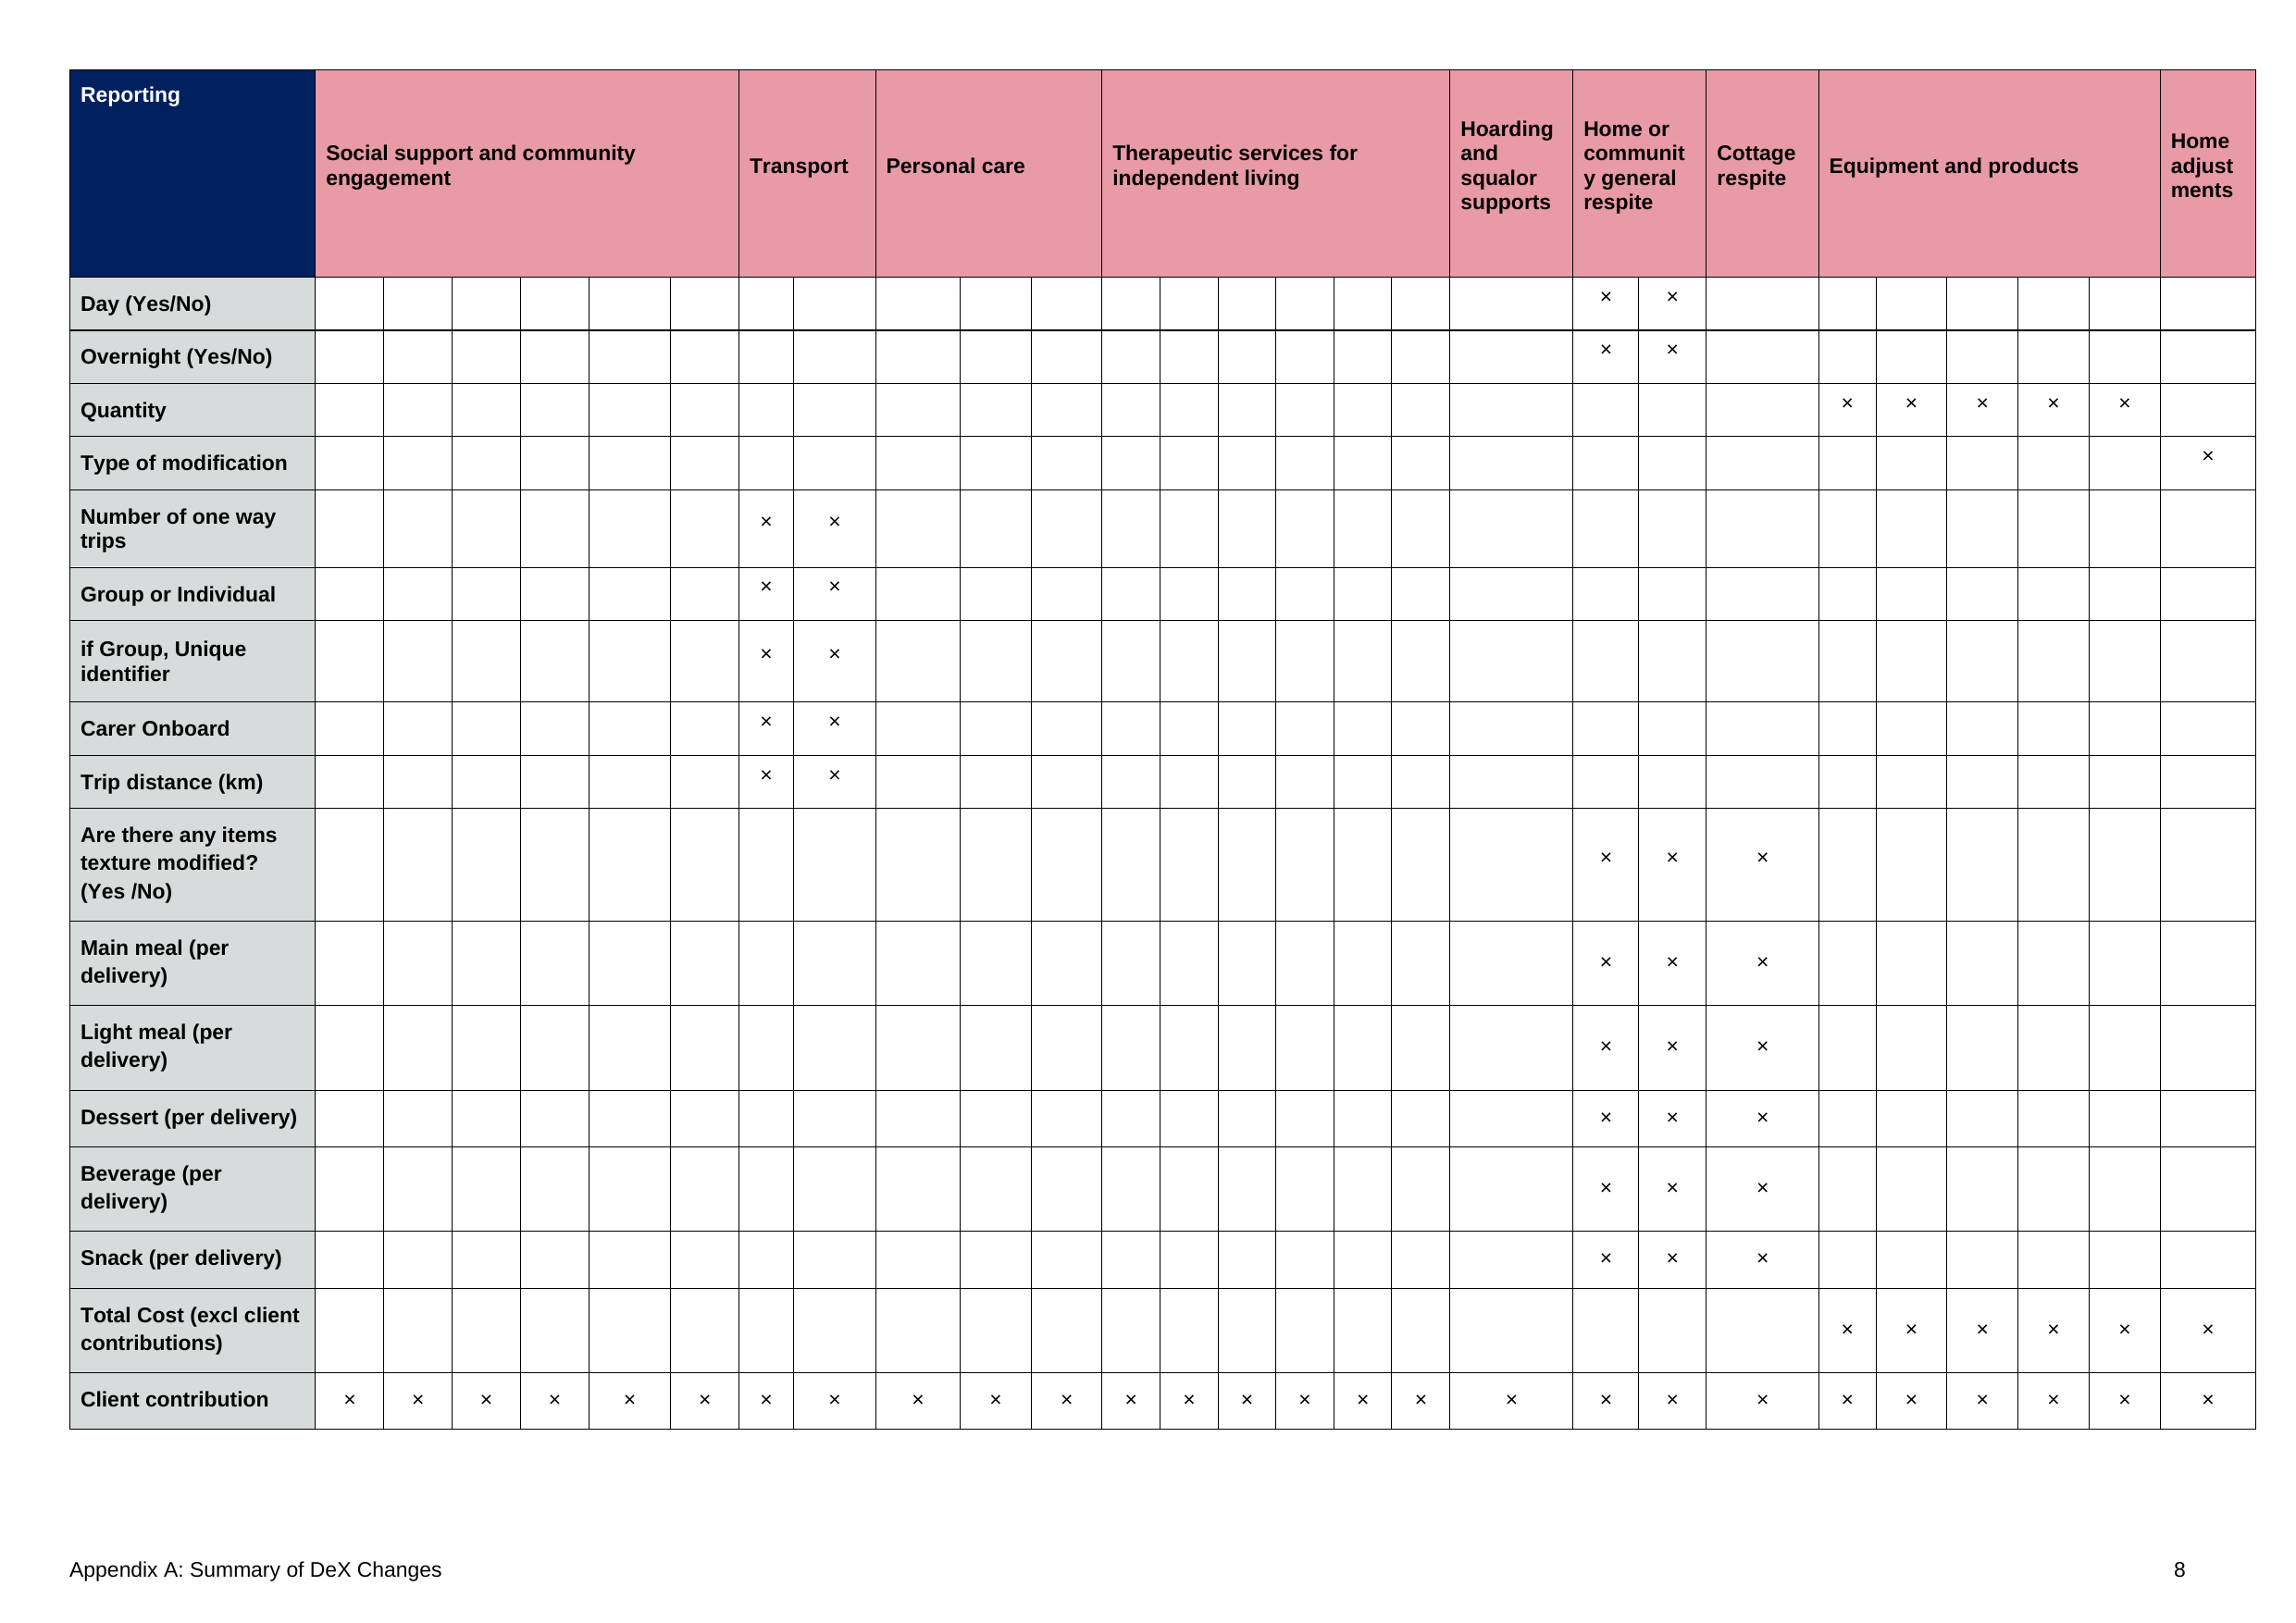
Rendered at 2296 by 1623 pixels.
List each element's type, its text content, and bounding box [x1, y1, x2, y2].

table_cell [2090, 1147, 2160, 1231]
table_cell [1819, 702, 1876, 755]
table_cell [876, 621, 960, 701]
table_cell [384, 437, 452, 489]
table_cell [1160, 331, 1218, 383]
table_cell [876, 278, 960, 329]
table_cell [961, 278, 1031, 329]
table_cell [1276, 1232, 1334, 1288]
table_cell × [1160, 1373, 1218, 1429]
table_cell × [1639, 331, 1706, 383]
table_cell [1819, 1232, 1876, 1288]
table_cell [1639, 621, 1706, 701]
table_cell [1573, 384, 1638, 436]
table_cell [1334, 1006, 1391, 1090]
table_cell [1639, 756, 1706, 808]
table_cell [961, 490, 1031, 566]
table_cell [1032, 490, 1101, 566]
table_cell [1947, 568, 2017, 620]
table_cell [1032, 278, 1101, 329]
table_cell Overnight (Yes/No) [70, 331, 315, 383]
table_cell [876, 490, 960, 566]
table_cell [2090, 568, 2160, 620]
table_cell [876, 437, 960, 489]
table_cell [453, 621, 520, 701]
table_cell × [1219, 1373, 1275, 1429]
table_cell [1102, 1147, 1160, 1231]
table_cell [1219, 1289, 1275, 1372]
table_cell [876, 1147, 960, 1231]
table_cell [521, 1232, 589, 1288]
table_cell [1219, 278, 1275, 329]
table_cell [2161, 702, 2255, 755]
table_cell [671, 756, 738, 808]
table_cell [1102, 384, 1160, 436]
table_cell [590, 1147, 670, 1231]
table_cell [1160, 702, 1218, 755]
table_cell [1032, 922, 1101, 1005]
table_cell [384, 1091, 452, 1146]
table_cell [453, 384, 520, 436]
table_cell [2161, 278, 2255, 329]
table_cell [794, 922, 875, 1005]
table_cell [739, 331, 793, 383]
table_cell × [794, 490, 875, 566]
table_cell [1276, 809, 1334, 921]
table_cell [1877, 278, 1946, 329]
table_cell [2018, 809, 2089, 921]
table_cell [1392, 809, 1449, 921]
table_cell [961, 809, 1031, 921]
table_cell [1334, 922, 1391, 1005]
table_cell [316, 568, 383, 620]
table_cell [1450, 384, 1572, 436]
table_cell × [1573, 1006, 1638, 1090]
table_cell [876, 1006, 960, 1090]
table_cell [876, 1289, 960, 1372]
table_cell [739, 1006, 793, 1090]
table_cell [2161, 756, 2255, 808]
table_cell × [876, 1373, 960, 1429]
table_cell [1947, 621, 2017, 701]
table_cell [2090, 490, 2160, 566]
table_cell [521, 809, 589, 921]
table_cell [961, 384, 1031, 436]
table_cell [1819, 1147, 1876, 1231]
table_cell [1219, 568, 1275, 620]
table_cell [739, 437, 793, 489]
table_cell [1573, 702, 1638, 755]
table_cell [1276, 621, 1334, 701]
table_cell × [1573, 1232, 1638, 1288]
table_cell [1947, 278, 2017, 329]
table_cell × [1573, 278, 1638, 329]
table_cell [2161, 809, 2255, 921]
table_cell [961, 568, 1031, 620]
table_cell [1334, 621, 1391, 701]
table_cell [1219, 384, 1275, 436]
table_cell [671, 384, 738, 436]
table_cell [316, 1006, 383, 1090]
table_cell [1032, 1147, 1101, 1231]
table_cell [1219, 809, 1275, 921]
table_cell [1877, 490, 1946, 566]
table_cell [2018, 568, 2089, 620]
table_cell [1276, 278, 1334, 329]
table_cell [590, 621, 670, 701]
table_cell [1160, 1289, 1218, 1372]
table_cell [2090, 278, 2160, 329]
table_cell [1877, 1006, 1946, 1090]
table_cell [1639, 490, 1706, 566]
table_cell [2018, 490, 2089, 566]
table_cell [1819, 490, 1876, 566]
table_cell [1450, 331, 1572, 383]
table_cell [1877, 1147, 1946, 1231]
table_cell [1877, 331, 1946, 383]
table_cell [1032, 809, 1101, 921]
table_cell [876, 384, 960, 436]
table_cell [1947, 702, 2017, 755]
table_cell [1219, 702, 1275, 755]
table_cell [1276, 756, 1334, 808]
table_cell [316, 621, 383, 701]
table_cell [590, 1091, 670, 1146]
table_cell [961, 922, 1031, 1005]
table_cell [1947, 1091, 2017, 1146]
table_cell [2018, 1006, 2089, 1090]
table_cell Client contribution [70, 1373, 315, 1429]
table_cell [1947, 1147, 2017, 1231]
table_cell × [1639, 1147, 1706, 1231]
table_cell Dessert (per delivery) [70, 1091, 315, 1146]
table_cell [1032, 756, 1101, 808]
table_cell Group or Individual [70, 568, 315, 620]
table_cell [1102, 490, 1160, 566]
table_cell [521, 1006, 589, 1090]
table_cell [1392, 1289, 1449, 1372]
table_header Home adjustments [2161, 70, 2255, 277]
table_cell × [1334, 1373, 1391, 1429]
table_cell [739, 1147, 793, 1231]
table_cell Total Cost (excl client contributions) [70, 1289, 315, 1372]
table_cell × [521, 1373, 589, 1429]
table_cell [1219, 1147, 1275, 1231]
table_cell [1877, 756, 1946, 808]
table_cell [316, 922, 383, 1005]
table_cell × [1639, 809, 1706, 921]
table_cell [1102, 1006, 1160, 1090]
table_cell × [1877, 1373, 1946, 1429]
table_cell [1450, 621, 1572, 701]
table_cell [1102, 809, 1160, 921]
table_cell [1573, 437, 1638, 489]
table_cell [1219, 756, 1275, 808]
table_cell [1276, 1006, 1334, 1090]
table_cell [1706, 702, 1818, 755]
table_cell [1160, 437, 1218, 489]
table_cell [521, 490, 589, 566]
table_cell [1706, 621, 1818, 701]
table_cell [316, 278, 383, 329]
table_cell [671, 1091, 738, 1146]
table_cell [590, 331, 670, 383]
table_cell × [1706, 1147, 1818, 1231]
table_cell [739, 1232, 793, 1288]
table_cell [2018, 331, 2089, 383]
table_cell [1947, 809, 2017, 921]
table_cell [1032, 568, 1101, 620]
table_cell [1102, 331, 1160, 383]
table_cell [1219, 437, 1275, 489]
table_cell × [2018, 384, 2089, 436]
table_cell [1819, 1006, 1876, 1090]
table_cell × [453, 1373, 520, 1429]
table_cell [794, 1091, 875, 1146]
table_cell [1276, 490, 1334, 566]
table_cell [671, 621, 738, 701]
table_cell × [2090, 1373, 2160, 1429]
table_cell [671, 1147, 738, 1231]
table_cell [739, 809, 793, 921]
table_cell × [2090, 384, 2160, 436]
table_cell [739, 384, 793, 436]
table_cell [1877, 621, 1946, 701]
table_cell × [1639, 1232, 1706, 1288]
table_cell [316, 437, 383, 489]
table_cell × [2161, 1289, 2255, 1372]
table_cell [453, 922, 520, 1005]
table_cell [1102, 437, 1160, 489]
table_cell [794, 1147, 875, 1231]
table_cell [1334, 437, 1391, 489]
table_cell × [739, 490, 793, 566]
table_cell Type of modification [70, 437, 315, 489]
table_cell [1102, 756, 1160, 808]
table_cell [1706, 490, 1818, 566]
table_cell [671, 702, 738, 755]
table_cell Trip distance (km) [70, 756, 315, 808]
table_cell [1573, 621, 1638, 701]
table_cell [590, 437, 670, 489]
table_cell × [794, 702, 875, 755]
table_cell [384, 621, 452, 701]
table_cell [1334, 1289, 1391, 1372]
table_cell × [794, 621, 875, 701]
table_cell [1276, 1289, 1334, 1372]
table_cell [1102, 568, 1160, 620]
table_cell × [671, 1373, 738, 1429]
table_cell [1392, 384, 1449, 436]
table_cell [1392, 331, 1449, 383]
table_header Social support and community engagement [316, 70, 738, 277]
table_cell [1102, 1091, 1160, 1146]
table_cell [1160, 1232, 1218, 1288]
table_cell × [1573, 331, 1638, 383]
table_cell × [1947, 1289, 2017, 1372]
table_cell [453, 1232, 520, 1288]
table_cell Quantity [70, 384, 315, 436]
table_cell [1819, 331, 1876, 383]
table_cell [876, 331, 960, 383]
table_cell × [1947, 1373, 2017, 1429]
table_cell [384, 331, 452, 383]
table_cell [1573, 756, 1638, 808]
table_cell [316, 756, 383, 808]
table_cell [876, 568, 960, 620]
table_cell [1450, 922, 1572, 1005]
table_cell [590, 490, 670, 566]
table_cell × [1877, 384, 1946, 436]
table_cell [1032, 1289, 1101, 1372]
table_cell × [1706, 922, 1818, 1005]
table_cell × [961, 1373, 1031, 1429]
table_cell × [1392, 1373, 1449, 1429]
table_cell [1392, 1232, 1449, 1288]
table_cell [453, 568, 520, 620]
table_cell [1276, 1147, 1334, 1231]
table_cell [384, 568, 452, 620]
table_cell [453, 278, 520, 329]
table_cell [794, 331, 875, 383]
table_cell × [739, 756, 793, 808]
table_cell [316, 1289, 383, 1372]
table_cell × [1706, 1373, 1818, 1429]
table_cell × [1639, 1006, 1706, 1090]
table_cell [794, 1006, 875, 1090]
table_cell [316, 384, 383, 436]
table_cell [671, 490, 738, 566]
table_cell [453, 490, 520, 566]
table_cell [1219, 621, 1275, 701]
table_cell [1160, 278, 1218, 329]
table_cell [590, 756, 670, 808]
table_cell × [2161, 1373, 2255, 1429]
table_cell [590, 1006, 670, 1090]
table_cell [1032, 1006, 1101, 1090]
table_cell × [1877, 1289, 1946, 1372]
table_cell [521, 621, 589, 701]
table_cell [2090, 809, 2160, 921]
table_cell [876, 702, 960, 755]
table_cell [2161, 922, 2255, 1005]
table_cell [1334, 756, 1391, 808]
table_cell [2090, 621, 2160, 701]
table_cell [1102, 922, 1160, 1005]
table_cell × [739, 1373, 793, 1429]
table_cell [1392, 568, 1449, 620]
table_cell [2161, 1147, 2255, 1231]
table_cell Light meal (per delivery) [70, 1006, 315, 1090]
table_cell [1819, 437, 1876, 489]
table_cell [1102, 702, 1160, 755]
table_cell [1219, 1006, 1275, 1090]
table_cell Carer Onboard [70, 702, 315, 755]
table_cell × [1819, 1289, 1876, 1372]
table_cell × [794, 756, 875, 808]
table_cell Day (Yes/No) [70, 278, 315, 329]
table_header Equipment and products [1819, 70, 2160, 277]
table_cell [1819, 278, 1876, 329]
table_cell [1160, 1006, 1218, 1090]
table_cell [1706, 756, 1818, 808]
table_cell × [794, 568, 875, 620]
table_cell [1639, 1289, 1706, 1372]
table_cell [1392, 1147, 1449, 1231]
table_cell × [1573, 1147, 1638, 1231]
table_cell [2161, 568, 2255, 620]
table_cell [1450, 1232, 1572, 1288]
table_cell [1450, 437, 1572, 489]
table_cell [961, 621, 1031, 701]
table_cell [1334, 490, 1391, 566]
table_cell [794, 1232, 875, 1288]
table_cell [794, 809, 875, 921]
table_cell [590, 278, 670, 329]
table_cell [1819, 568, 1876, 620]
table_cell [1334, 384, 1391, 436]
table_cell [961, 1232, 1031, 1288]
table_cell [1032, 1232, 1101, 1288]
table_cell [1877, 922, 1946, 1005]
table_cell [1102, 1232, 1160, 1288]
table_cell [2018, 702, 2089, 755]
table_cell [316, 809, 383, 921]
table_cell [961, 437, 1031, 489]
table_cell [1639, 702, 1706, 755]
table_cell × [1573, 809, 1638, 921]
table_cell [961, 702, 1031, 755]
table_header Reporting [70, 70, 315, 277]
table_cell [1160, 384, 1218, 436]
table_cell [316, 1232, 383, 1288]
table_cell [1392, 756, 1449, 808]
table_cell [794, 437, 875, 489]
table_cell [316, 1091, 383, 1146]
table_cell [1947, 1232, 2017, 1288]
table_cell [1392, 702, 1449, 755]
table_cell [1160, 756, 1218, 808]
table_cell [961, 1091, 1031, 1146]
table_cell [876, 756, 960, 808]
table_cell [590, 922, 670, 1005]
table_cell [961, 1289, 1031, 1372]
table_cell Beverage (per delivery) [70, 1147, 315, 1231]
table_cell [671, 437, 738, 489]
table_cell [1276, 331, 1334, 383]
table_cell × [590, 1373, 670, 1429]
table_cell [1160, 1147, 1218, 1231]
table_cell [739, 1289, 793, 1372]
table_cell [1334, 809, 1391, 921]
table_cell [590, 384, 670, 436]
table_cell [1706, 437, 1818, 489]
table_cell [1706, 568, 1818, 620]
table_cell [1334, 331, 1391, 383]
table_cell [2018, 278, 2089, 329]
table_cell [1639, 568, 1706, 620]
table_cell [1392, 278, 1449, 329]
table_cell × [1819, 1373, 1876, 1429]
table_cell [1276, 384, 1334, 436]
table_cell [876, 809, 960, 921]
table_cell [1102, 278, 1160, 329]
table_cell [1947, 1006, 2017, 1090]
table_cell [2018, 922, 2089, 1005]
table_cell × [2018, 1289, 2089, 1372]
table_cell [384, 1232, 452, 1288]
table_cell × [1706, 809, 1818, 921]
table_cell [316, 331, 383, 383]
table_cell [521, 568, 589, 620]
table_cell [1819, 756, 1876, 808]
table_cell [794, 1289, 875, 1372]
table_cell [1450, 1289, 1572, 1372]
table_cell [590, 1289, 670, 1372]
table_cell × [1947, 384, 2017, 436]
table_cell × [1573, 922, 1638, 1005]
table_cell [671, 1289, 738, 1372]
table_cell × [1819, 384, 1876, 436]
table_cell [1276, 1091, 1334, 1146]
table_cell × [1102, 1373, 1160, 1429]
table_cell × [1573, 1373, 1638, 1429]
table_cell [1947, 922, 2017, 1005]
table_cell [453, 1289, 520, 1372]
table_cell [1450, 1006, 1572, 1090]
table_cell [1706, 384, 1818, 436]
table_cell [1032, 702, 1101, 755]
table_cell [1450, 756, 1572, 808]
table_cell [1819, 809, 1876, 921]
table_cell [521, 1289, 589, 1372]
table_cell [671, 331, 738, 383]
table_cell [590, 702, 670, 755]
table_cell [1219, 490, 1275, 566]
table_cell [1450, 278, 1572, 329]
table_cell [2090, 1232, 2160, 1288]
table_cell × [1639, 922, 1706, 1005]
table_cell [453, 1006, 520, 1090]
table_cell [1450, 1147, 1572, 1231]
table_cell [384, 922, 452, 1005]
table_header Therapeutic services for independent living [1102, 70, 1449, 277]
table_cell [1573, 568, 1638, 620]
table_cell × [1706, 1006, 1818, 1090]
table_cell [671, 1006, 738, 1090]
table_cell [1160, 809, 1218, 921]
table_cell [1877, 809, 1946, 921]
table_cell [1392, 437, 1449, 489]
table_cell [1334, 1232, 1391, 1288]
table_cell [316, 702, 383, 755]
table_cell [876, 1232, 960, 1288]
table_cell × [1573, 1091, 1638, 1146]
table_cell [1392, 490, 1449, 566]
table_cell if Group, Unique identifier [70, 621, 315, 701]
table_cell [1450, 1091, 1572, 1146]
table_cell [453, 1147, 520, 1231]
table_header Home or community general respite [1573, 70, 1706, 277]
table_cell [2161, 1091, 2255, 1146]
table_cell × [1706, 1232, 1818, 1288]
table_header Transport [739, 70, 875, 277]
table_cell [1032, 621, 1101, 701]
table_cell [794, 384, 875, 436]
table_cell [2090, 756, 2160, 808]
table_cell [1102, 1289, 1160, 1372]
table_cell [316, 490, 383, 566]
table_cell [1160, 1091, 1218, 1146]
table_cell [521, 331, 589, 383]
table_cell [590, 568, 670, 620]
table_cell [1819, 1091, 1876, 1146]
table_cell × [1639, 1373, 1706, 1429]
table_cell [1573, 1289, 1638, 1372]
table_cell [2161, 490, 2255, 566]
table_cell [590, 809, 670, 921]
table_cell [1219, 1091, 1275, 1146]
table_cell [1450, 809, 1572, 921]
table_cell [1334, 568, 1391, 620]
table_cell [1706, 331, 1818, 383]
table_cell [1819, 922, 1876, 1005]
table_cell [1392, 621, 1449, 701]
table_cell [2018, 621, 2089, 701]
table_cell [1450, 490, 1572, 566]
table_cell [2090, 437, 2160, 489]
table_cell [1276, 437, 1334, 489]
table_cell [1032, 1091, 1101, 1146]
table_cell [961, 1147, 1031, 1231]
table_cell [316, 1147, 383, 1231]
table_cell [961, 1006, 1031, 1090]
table_cell [521, 1091, 589, 1146]
table_cell [671, 809, 738, 921]
table_cell [876, 1091, 960, 1146]
table_cell [1392, 1091, 1449, 1146]
table_cell [384, 384, 452, 436]
table_cell [384, 1289, 452, 1372]
table_cell [453, 331, 520, 383]
table_cell [1392, 922, 1449, 1005]
table_cell × [1706, 1091, 1818, 1146]
table_cell [2090, 331, 2160, 383]
table_cell [1276, 568, 1334, 620]
table_cell × [384, 1373, 452, 1429]
table_cell [384, 809, 452, 921]
table_cell [2090, 922, 2160, 1005]
table_cell [1706, 1289, 1818, 1372]
table_cell Number of one way trips [70, 490, 315, 566]
table_cell [1877, 702, 1946, 755]
table_cell × [794, 1373, 875, 1429]
table_cell [521, 278, 589, 329]
table_cell × [739, 621, 793, 701]
table_cell [1947, 331, 2017, 383]
table_cell [2090, 1091, 2160, 1146]
table_cell [1160, 568, 1218, 620]
table_cell [961, 756, 1031, 808]
table_cell [2018, 1147, 2089, 1231]
table_cell [521, 1147, 589, 1231]
table_cell [1877, 1091, 1946, 1146]
table_cell [453, 756, 520, 808]
table_cell [1947, 756, 2017, 808]
table_cell [1032, 437, 1101, 489]
table_cell [1877, 1232, 1946, 1288]
table_cell [2018, 1091, 2089, 1146]
table_cell [2161, 1006, 2255, 1090]
table_cell Snack (per delivery) [70, 1232, 315, 1288]
table_cell [1032, 384, 1101, 436]
table_cell [2018, 437, 2089, 489]
table_cell [384, 702, 452, 755]
table_cell [521, 437, 589, 489]
table_cell [2018, 1232, 2089, 1288]
table_cell [1219, 1232, 1275, 1288]
table_cell [2161, 384, 2255, 436]
table_cell [1334, 1091, 1391, 1146]
table_cell × [2161, 437, 2255, 489]
table_cell [384, 756, 452, 808]
table_cell [1334, 1147, 1391, 1231]
table_cell [739, 922, 793, 1005]
table_cell [453, 437, 520, 489]
table_cell [1334, 278, 1391, 329]
table_cell [521, 702, 589, 755]
table_cell Are there any items texture modified? (Yes /No) [70, 809, 315, 921]
table_cell [521, 756, 589, 808]
table_cell [2161, 331, 2255, 383]
table_cell [961, 331, 1031, 383]
table_cell × [739, 568, 793, 620]
table_cell [2090, 702, 2160, 755]
table_cell Main meal (per delivery) [70, 922, 315, 1005]
table_cell × [1450, 1373, 1572, 1429]
table_header Personal care [876, 70, 1101, 277]
table_cell [384, 278, 452, 329]
table_cell [671, 922, 738, 1005]
table_cell [1706, 278, 1818, 329]
table_cell [1639, 384, 1706, 436]
table_header Hoarding and squalor supports [1450, 70, 1572, 277]
table_cell × [739, 702, 793, 755]
table_cell [1032, 331, 1101, 383]
table_cell [1276, 922, 1334, 1005]
table_cell [2018, 756, 2089, 808]
table_cell [521, 922, 589, 1005]
table_cell [590, 1232, 670, 1288]
table_cell [453, 1091, 520, 1146]
table_cell [1450, 702, 1572, 755]
table_cell [671, 1232, 738, 1288]
table_cell × [1639, 278, 1706, 329]
table_cell × [2018, 1373, 2089, 1429]
table_cell [1639, 437, 1706, 489]
table_cell × [1276, 1373, 1334, 1429]
table_cell [739, 278, 793, 329]
table_cell [1160, 621, 1218, 701]
table_cell × [316, 1373, 383, 1429]
table_cell × [2090, 1289, 2160, 1372]
table_cell [1219, 331, 1275, 383]
table_cell [2161, 621, 2255, 701]
table_cell [1819, 621, 1876, 701]
table_cell [1160, 490, 1218, 566]
table_header Cottage respite [1706, 70, 1818, 277]
table_cell [1947, 490, 2017, 566]
table_cell [1102, 621, 1160, 701]
table_cell [453, 702, 520, 755]
table_cell [1392, 1006, 1449, 1090]
table_cell [521, 384, 589, 436]
table_cell [1334, 702, 1391, 755]
table_cell [1877, 437, 1946, 489]
table_cell [1219, 922, 1275, 1005]
table_cell [739, 1091, 793, 1146]
table_cell [1947, 437, 2017, 489]
table_cell [1160, 922, 1218, 1005]
table_cell [384, 490, 452, 566]
table_cell [671, 568, 738, 620]
table_cell [1877, 568, 1946, 620]
table_cell [794, 278, 875, 329]
table_cell [384, 1147, 452, 1231]
table_cell [384, 1006, 452, 1090]
table_cell [2090, 1006, 2160, 1090]
table_cell [1573, 490, 1638, 566]
table_cell [2161, 1232, 2255, 1288]
table_cell [1450, 568, 1572, 620]
table_cell [876, 922, 960, 1005]
table_cell [453, 809, 520, 921]
table_cell [671, 278, 738, 329]
table_cell × [1032, 1373, 1101, 1429]
table_cell [1276, 702, 1334, 755]
table_cell × [1639, 1091, 1706, 1146]
